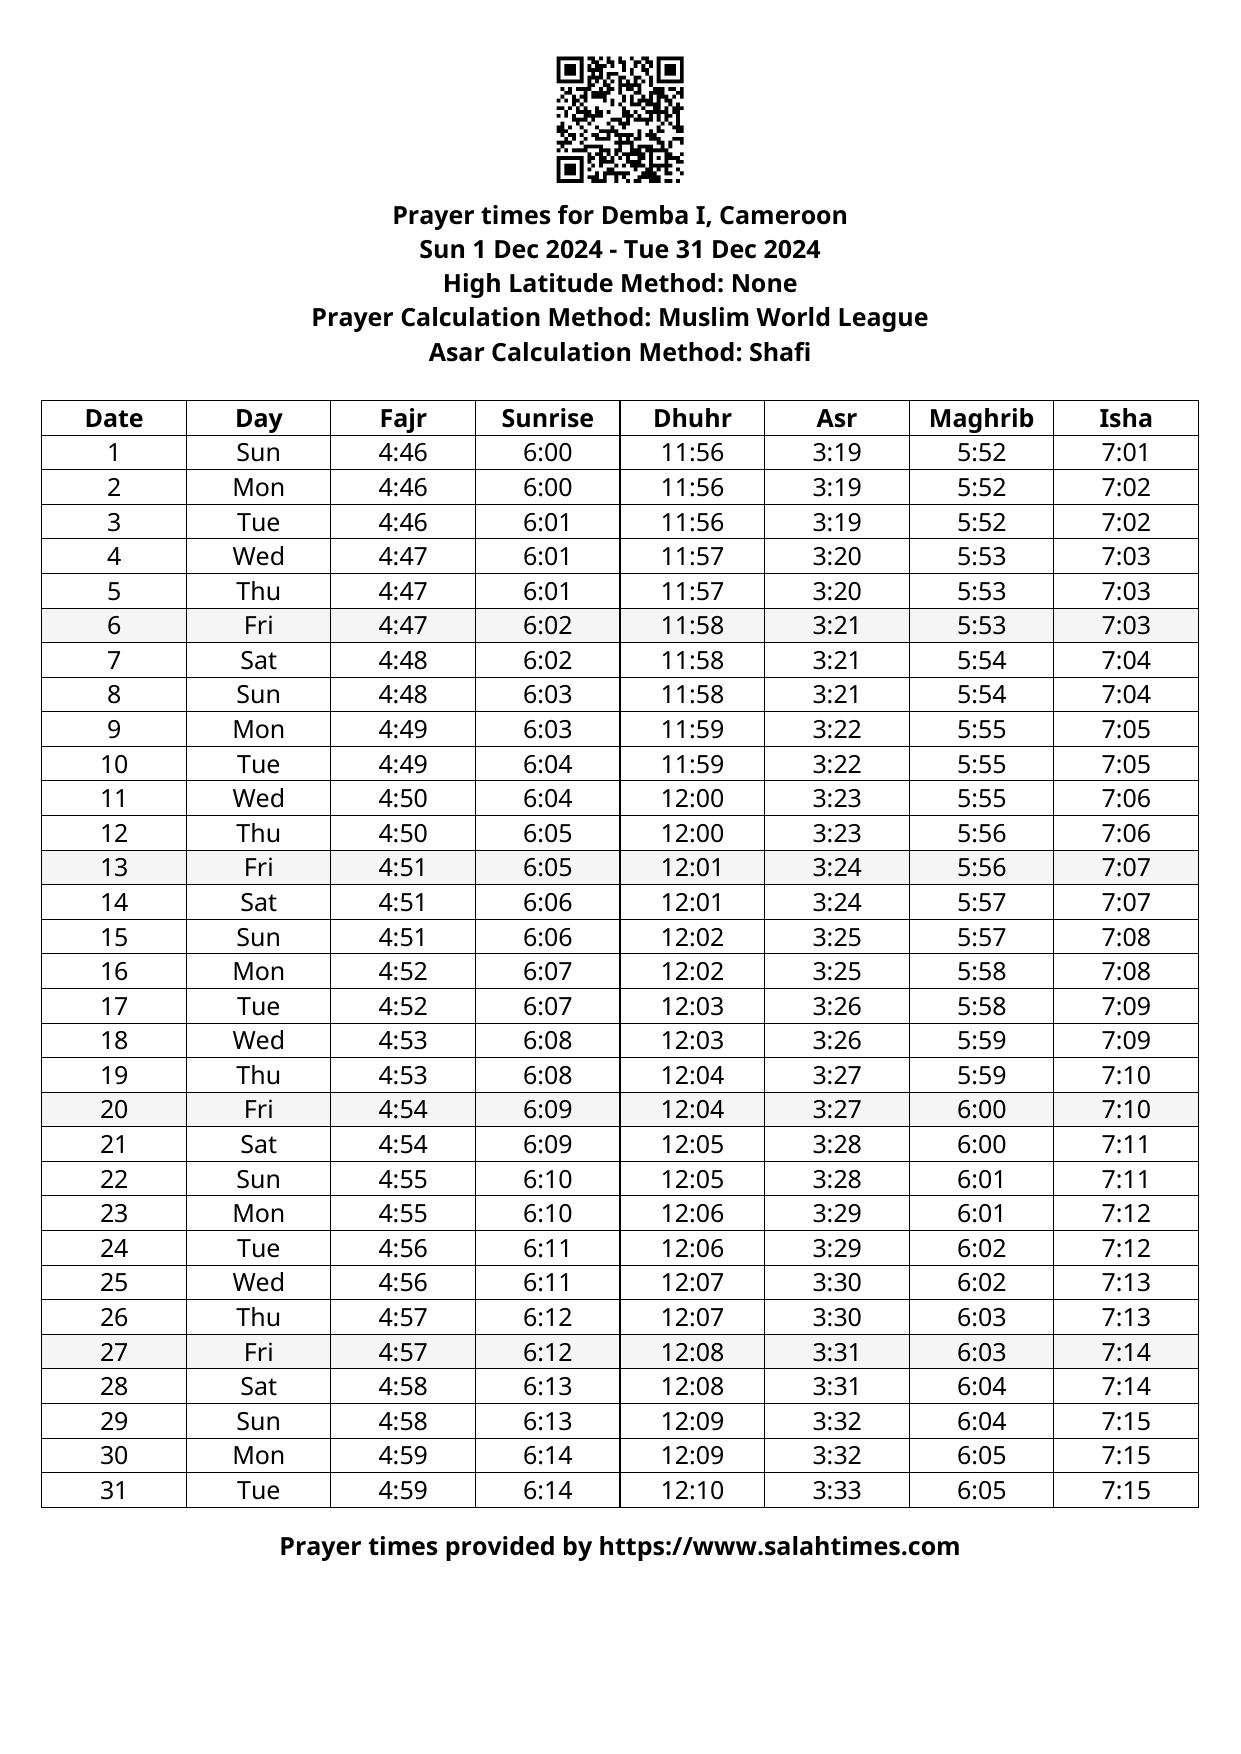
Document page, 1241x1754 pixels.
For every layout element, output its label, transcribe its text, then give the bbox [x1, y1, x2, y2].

table_cell 6:09 [476, 1127, 619, 1161]
table_cell Thu [187, 1300, 330, 1334]
table_cell 6:12 [476, 1300, 619, 1334]
table_cell 12 [42, 816, 186, 849]
table_cell 3:29 [765, 1231, 909, 1264]
table_cell 9 [42, 712, 186, 746]
table_cell 3:21 [765, 678, 909, 711]
table_cell 5:59 [910, 1024, 1053, 1057]
table_cell 3:32 [765, 1439, 909, 1472]
table_cell 5:57 [910, 920, 1053, 953]
table_cell 16 [42, 954, 186, 988]
table_cell 5:56 [910, 816, 1053, 849]
table_cell 7:02 [1054, 470, 1198, 504]
table_cell 3:33 [765, 1473, 909, 1507]
table_cell 12:02 [621, 954, 764, 988]
table_cell 6:06 [476, 920, 619, 953]
table_cell 7:11 [1054, 1162, 1198, 1195]
table_cell 6:06 [476, 885, 619, 919]
table_cell 11:57 [621, 574, 764, 607]
table_cell 4:48 [331, 643, 475, 677]
table_cell Fri [187, 851, 330, 884]
table_cell 3:20 [765, 539, 909, 573]
table_cell 12:03 [621, 1024, 764, 1057]
table_cell 3:22 [765, 747, 909, 780]
table_cell 11:59 [621, 712, 764, 746]
table_cell 5 [42, 574, 186, 607]
table_cell 4:54 [331, 1093, 475, 1126]
table_cell 5:53 [910, 539, 1053, 573]
table_header Fajr [331, 401, 475, 434]
table_cell 12:05 [621, 1127, 764, 1161]
table_cell 4:57 [331, 1335, 475, 1368]
table_cell 25 [42, 1266, 186, 1299]
table_cell 12:00 [621, 781, 764, 815]
table_cell 11:56 [621, 505, 764, 538]
table_cell 7:03 [1054, 574, 1198, 607]
table_cell 5:52 [910, 505, 1053, 538]
table_cell 4 [42, 539, 186, 573]
table_cell 7:12 [1054, 1231, 1198, 1264]
table_cell 5:53 [910, 574, 1053, 607]
table_cell 18 [42, 1024, 186, 1057]
table_cell 3:20 [765, 574, 909, 607]
table_cell 3:21 [765, 609, 909, 642]
table_cell Wed [187, 781, 330, 815]
table_cell 26 [42, 1300, 186, 1334]
table_cell 4:47 [331, 539, 475, 573]
table_cell 3:25 [765, 920, 909, 953]
table_cell 12:01 [621, 885, 764, 919]
text Asar Calculation Method: Shafi [42, 334, 1198, 368]
table_cell Thu [187, 1058, 330, 1092]
table_cell 11:58 [621, 643, 764, 677]
table_cell 6:04 [910, 1369, 1053, 1403]
table_cell Sat [187, 885, 330, 919]
table_cell 6:00 [910, 1093, 1053, 1126]
table_cell 12:06 [621, 1196, 764, 1230]
table_cell Mon [187, 1439, 330, 1472]
table_cell 30 [42, 1439, 186, 1472]
table_cell 4:49 [331, 712, 475, 746]
table_cell Wed [187, 539, 330, 573]
table_cell 3:22 [765, 712, 909, 746]
table_cell 3:30 [765, 1300, 909, 1334]
table_cell 4:49 [331, 747, 475, 780]
table_cell 7:03 [1054, 609, 1198, 642]
table_cell 12:03 [621, 989, 764, 1022]
table_cell 5:54 [910, 678, 1053, 711]
table_cell 4:56 [331, 1231, 475, 1264]
table_cell 7:11 [1054, 1127, 1198, 1161]
table_cell Wed [187, 1266, 330, 1299]
table_cell 10 [42, 747, 186, 780]
table_cell 6:02 [476, 643, 619, 677]
table_cell 6:13 [476, 1369, 619, 1403]
table_cell 7:07 [1054, 885, 1198, 919]
table_cell 3:19 [765, 470, 909, 504]
table_cell 12:09 [621, 1404, 764, 1437]
table_cell Mon [187, 1196, 330, 1230]
table_cell Mon [187, 470, 330, 504]
table_cell 4:55 [331, 1162, 475, 1195]
table_header Maghrib [910, 401, 1053, 434]
table_cell 7:07 [1054, 851, 1198, 884]
table_cell 3 [42, 505, 186, 538]
table_cell 12:09 [621, 1439, 764, 1472]
table_cell 6:00 [476, 470, 619, 504]
table_cell 3:24 [765, 885, 909, 919]
table_cell Sat [187, 643, 330, 677]
table_cell 5:52 [910, 470, 1053, 504]
table_cell 11:56 [621, 470, 764, 504]
table_cell 7:06 [1054, 816, 1198, 849]
text Sun 1 Dec 2024 - Tue 31 Dec 2024 [42, 232, 1198, 266]
table_cell 5:55 [910, 747, 1053, 780]
table_cell 31 [42, 1473, 186, 1507]
table_cell Mon [187, 712, 330, 746]
table_cell 7:05 [1054, 747, 1198, 780]
table_cell 12:01 [621, 851, 764, 884]
table_cell 6:07 [476, 989, 619, 1022]
table_cell 14 [42, 885, 186, 919]
table_cell 6:14 [476, 1439, 619, 1472]
table_cell 6:07 [476, 954, 619, 988]
table_cell 6:03 [476, 678, 619, 711]
table_cell 7:15 [1054, 1473, 1198, 1507]
table_cell 7:14 [1054, 1369, 1198, 1403]
table_cell 6:00 [910, 1127, 1053, 1161]
table_cell 12:07 [621, 1300, 764, 1334]
table_cell 7 [42, 643, 186, 677]
table_cell 4:59 [331, 1473, 475, 1507]
table_cell 12:08 [621, 1369, 764, 1403]
table_cell Fri [187, 1335, 330, 1368]
table_cell 6:01 [910, 1162, 1053, 1195]
text Prayer Calculation Method: Muslim World League [42, 300, 1198, 334]
table_cell 12:10 [621, 1473, 764, 1507]
table_cell 6:03 [910, 1300, 1053, 1334]
picture [542, 41, 699, 198]
table_cell 7:06 [1054, 781, 1198, 815]
table_cell 6:10 [476, 1196, 619, 1230]
table_cell 12:05 [621, 1162, 764, 1195]
table_cell 7:08 [1054, 920, 1198, 953]
table_cell 4:47 [331, 609, 475, 642]
table_cell 7:09 [1054, 989, 1198, 1022]
table_cell 7:15 [1054, 1439, 1198, 1472]
table_cell 17 [42, 989, 186, 1022]
table_cell Wed [187, 1024, 330, 1057]
table_cell 6:11 [476, 1266, 619, 1299]
table_cell 6:13 [476, 1404, 619, 1437]
table_cell 6:05 [910, 1473, 1053, 1507]
table_cell 3:24 [765, 851, 909, 884]
table_cell 4:46 [331, 505, 475, 538]
table_cell 12:06 [621, 1231, 764, 1264]
table_cell Sun [187, 1404, 330, 1437]
table_cell 24 [42, 1231, 186, 1264]
table_cell 4:51 [331, 885, 475, 919]
table_cell Fri [187, 1093, 330, 1126]
table_cell 22 [42, 1162, 186, 1195]
table_cell Fri [187, 609, 330, 642]
table_cell Thu [187, 574, 330, 607]
table_cell 5:59 [910, 1058, 1053, 1092]
table_cell 23 [42, 1196, 186, 1230]
table_cell 20 [42, 1093, 186, 1126]
table_cell 5:54 [910, 643, 1053, 677]
table_cell 4:46 [331, 436, 475, 469]
table_cell 4:57 [331, 1300, 475, 1334]
table_cell 5:53 [910, 609, 1053, 642]
table_cell 3:28 [765, 1127, 909, 1161]
table_cell 5:55 [910, 712, 1053, 746]
table_cell 4:52 [331, 954, 475, 988]
table_cell 7:13 [1054, 1300, 1198, 1334]
table_cell 15 [42, 920, 186, 953]
table_cell 1 [42, 436, 186, 469]
table_cell 11:58 [621, 609, 764, 642]
table_cell 12:07 [621, 1266, 764, 1299]
table_cell 4:53 [331, 1024, 475, 1057]
table_cell 11:57 [621, 539, 764, 573]
table_cell 6:04 [910, 1404, 1053, 1437]
table_cell 19 [42, 1058, 186, 1092]
table_cell Tue [187, 747, 330, 780]
table_cell 4:51 [331, 920, 475, 953]
table_cell 3:29 [765, 1196, 909, 1230]
table_header Asr [765, 401, 909, 434]
table_cell 4:56 [331, 1266, 475, 1299]
table_cell 6:01 [476, 539, 619, 573]
table_cell 4:52 [331, 989, 475, 1022]
table_cell 4:50 [331, 781, 475, 815]
table_cell 12:08 [621, 1335, 764, 1368]
table_cell 7:15 [1054, 1404, 1198, 1437]
table_cell 4:51 [331, 851, 475, 884]
table_header Dhuhr [621, 401, 764, 434]
text Prayer times for Demba I, Cameroon [42, 198, 1198, 232]
table_cell 6:04 [476, 781, 619, 815]
table_cell 11:58 [621, 678, 764, 711]
table_cell 5:57 [910, 885, 1053, 919]
table_cell 6:08 [476, 1024, 619, 1057]
table_cell 3:31 [765, 1335, 909, 1368]
table_cell 6 [42, 609, 186, 642]
table_cell 6:05 [910, 1439, 1053, 1472]
table_cell 4:58 [331, 1404, 475, 1437]
table_cell 4:47 [331, 574, 475, 607]
table_header Date [42, 401, 186, 434]
table_cell 5:58 [910, 989, 1053, 1022]
table_cell 11:59 [621, 747, 764, 780]
table_cell 4:58 [331, 1369, 475, 1403]
text High Latitude Method: None [42, 266, 1198, 300]
table_cell 12:04 [621, 1093, 764, 1126]
table_cell 3:31 [765, 1369, 909, 1403]
table_cell 3:21 [765, 643, 909, 677]
table_header Day [187, 401, 330, 434]
table_cell 29 [42, 1404, 186, 1437]
table_cell 7:10 [1054, 1058, 1198, 1092]
table_cell 6:11 [476, 1231, 619, 1264]
table_cell 11:56 [621, 436, 764, 469]
table_cell 7:02 [1054, 505, 1198, 538]
table_cell 7:12 [1054, 1196, 1198, 1230]
table_cell 7:01 [1054, 436, 1198, 469]
table_cell 6:01 [476, 505, 619, 538]
text Prayer times provided by https://www.salahtimes.com [42, 1528, 1198, 1563]
table_cell 3:19 [765, 436, 909, 469]
table_cell 3:19 [765, 505, 909, 538]
table_cell 2 [42, 470, 186, 504]
table_cell 6:01 [910, 1196, 1053, 1230]
table_cell 4:59 [331, 1439, 475, 1472]
table_cell 6:10 [476, 1162, 619, 1195]
table_cell Sun [187, 678, 330, 711]
table_cell 5:52 [910, 436, 1053, 469]
table_cell 7:05 [1054, 712, 1198, 746]
table_cell 3:27 [765, 1058, 909, 1092]
table_cell 3:26 [765, 1024, 909, 1057]
table_cell 3:30 [765, 1266, 909, 1299]
table_cell 12:04 [621, 1058, 764, 1092]
table_cell 6:02 [910, 1266, 1053, 1299]
table_cell Sun [187, 1162, 330, 1195]
table_cell 6:04 [476, 747, 619, 780]
table_cell Sun [187, 920, 330, 953]
table_cell 4:54 [331, 1127, 475, 1161]
table_cell 11 [42, 781, 186, 815]
table_cell 4:48 [331, 678, 475, 711]
table_cell 7:13 [1054, 1266, 1198, 1299]
table_cell 6:05 [476, 816, 619, 849]
table_cell Tue [187, 989, 330, 1022]
table_cell 7:10 [1054, 1093, 1198, 1126]
table_cell 6:02 [476, 609, 619, 642]
table_cell 6:00 [476, 436, 619, 469]
table_cell 6:08 [476, 1058, 619, 1092]
table_cell 5:56 [910, 851, 1053, 884]
table_cell 3:27 [765, 1093, 909, 1126]
table_cell 6:03 [476, 712, 619, 746]
table_cell 5:55 [910, 781, 1053, 815]
table_cell Sat [187, 1369, 330, 1403]
table_cell Tue [187, 1231, 330, 1264]
table_cell 12:00 [621, 816, 764, 849]
table_cell 12:02 [621, 920, 764, 953]
table_cell Tue [187, 505, 330, 538]
table_cell 4:46 [331, 470, 475, 504]
table_cell 7:09 [1054, 1024, 1198, 1057]
table_header Isha [1054, 401, 1198, 434]
table_cell 27 [42, 1335, 186, 1368]
table_cell 7:03 [1054, 539, 1198, 573]
table_cell 4:53 [331, 1058, 475, 1092]
table_cell 7:14 [1054, 1335, 1198, 1368]
table_cell Mon [187, 954, 330, 988]
table_cell 7:04 [1054, 678, 1198, 711]
table_cell Sun [187, 436, 330, 469]
table_cell 4:50 [331, 816, 475, 849]
table_cell 6:02 [910, 1231, 1053, 1264]
table_cell 3:23 [765, 816, 909, 849]
table_cell 21 [42, 1127, 186, 1161]
table_cell 3:23 [765, 781, 909, 815]
table_cell 7:04 [1054, 643, 1198, 677]
table_cell 6:12 [476, 1335, 619, 1368]
table_cell 6:03 [910, 1335, 1053, 1368]
table_cell 6:09 [476, 1093, 619, 1126]
table_header Sunrise [476, 401, 619, 434]
table_cell 8 [42, 678, 186, 711]
table_cell 3:28 [765, 1162, 909, 1195]
table_cell 4:55 [331, 1196, 475, 1230]
table_cell 6:05 [476, 851, 619, 884]
table_cell Tue [187, 1473, 330, 1507]
table_cell 7:08 [1054, 954, 1198, 988]
table_cell Sat [187, 1127, 330, 1161]
table_cell 3:32 [765, 1404, 909, 1437]
table_cell 13 [42, 851, 186, 884]
table_cell 3:25 [765, 954, 909, 988]
table_cell Thu [187, 816, 330, 849]
table_cell 3:26 [765, 989, 909, 1022]
table_cell 6:14 [476, 1473, 619, 1507]
table_cell 6:01 [476, 574, 619, 607]
table_cell 5:58 [910, 954, 1053, 988]
table_cell 28 [42, 1369, 186, 1403]
